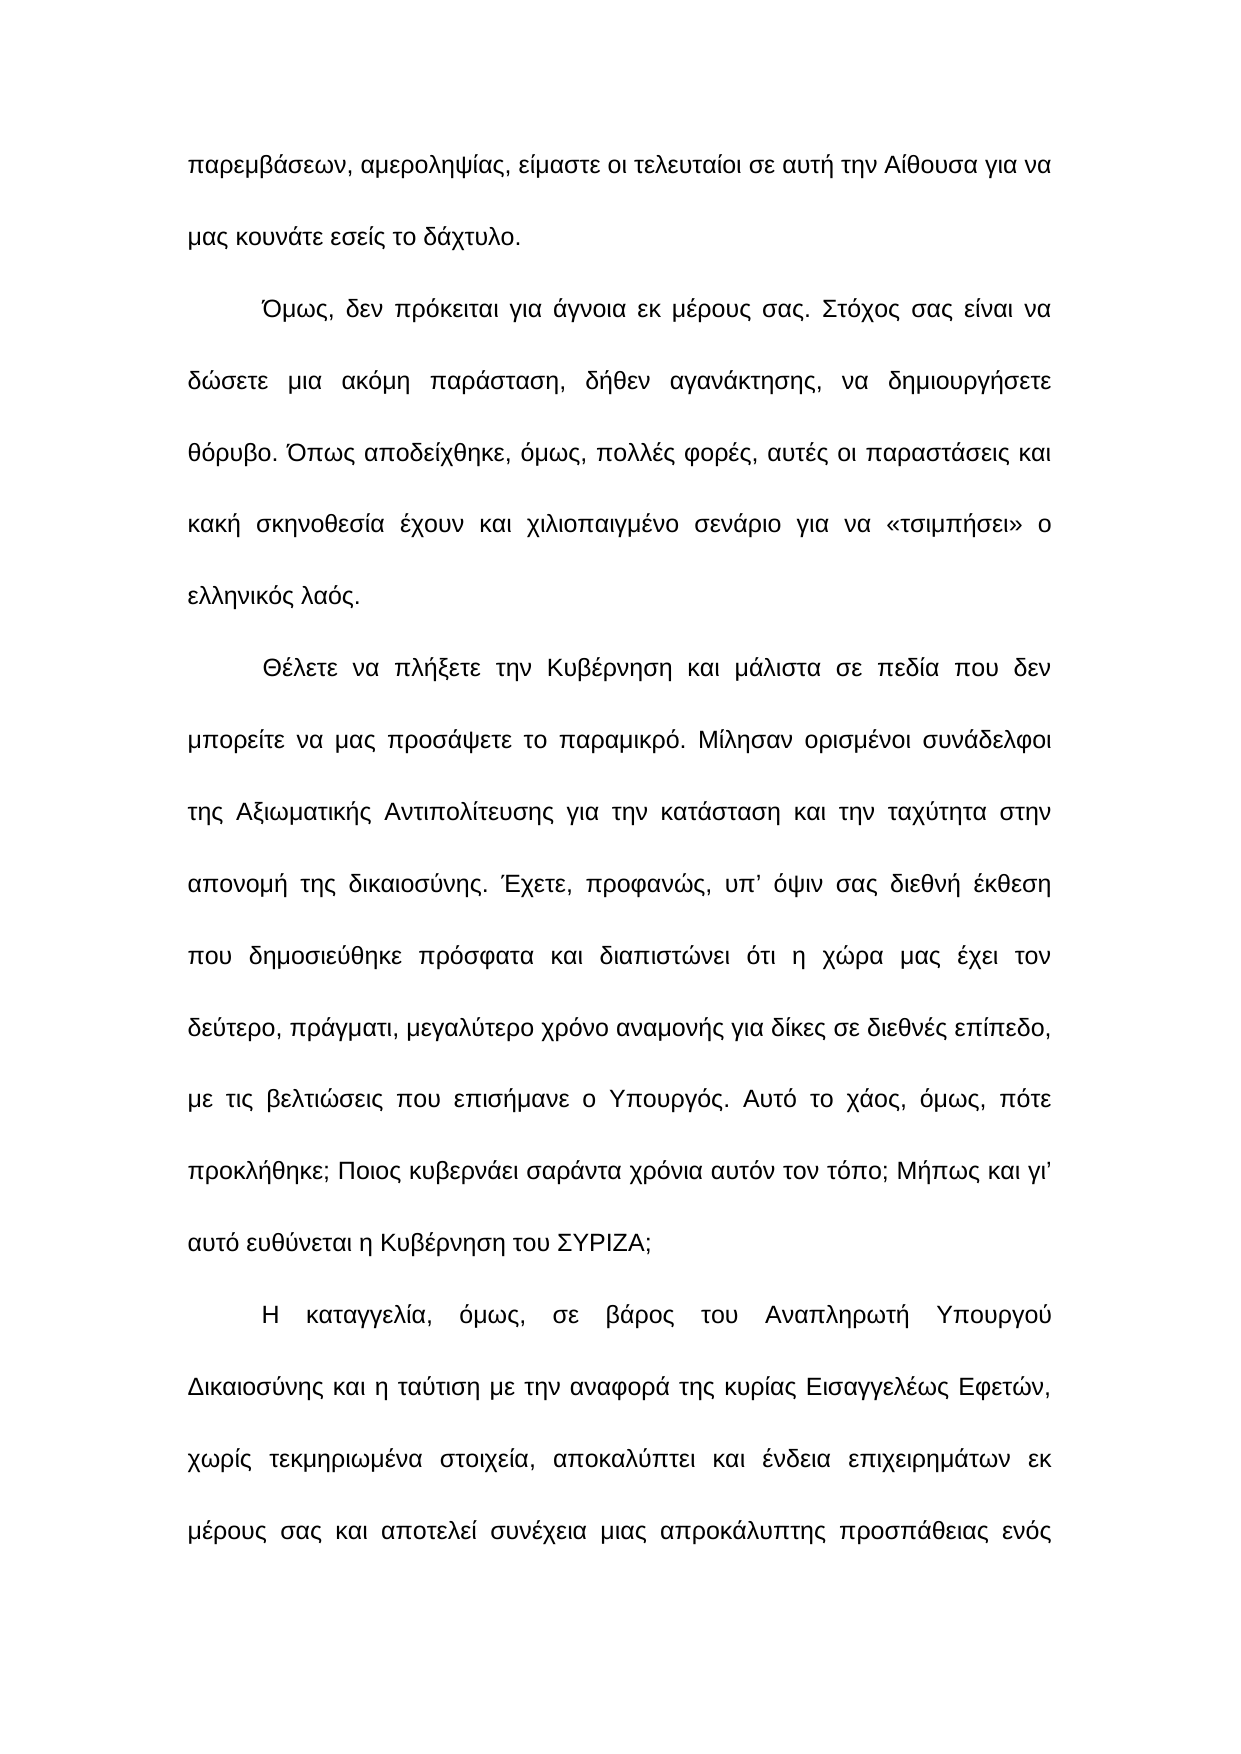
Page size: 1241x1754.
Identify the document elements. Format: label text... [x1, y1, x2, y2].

text Όμως, δεν πρόκειται για άγνοια εκ μέρους σας. Στόχος σας είναι να δώσετε μια ακόμη παράσταση, δήθεν αγανάκτησης, να δημιουργήσετε θόρυβο. Όπως αποδείχθηκε, όμως, πολλές φορές, αυτές οι παραστάσεις και κακή σκηνοθεσία έχουν και χιλιοπαιγμένο σενάριο για να «τσιμπήσει» ο ελληνικός λαός. [187, 294, 1053, 610]
text Θέλετε να πλήξετε την Κυβέρνηση και μάλιστα σε πεδία που δεν μπορείτε να μας προσάψετε το παραμικρό. Μίλησαν ορισμένοι συνάδελφοι της Αξιωματικής Αντιπολίτευσης για την κατάσταση και την ταχύτητα στην απονομή της δικαιοσύνης. Έχετε, προφανώς, υπ’ όψιν σας διεθνή έκθεση που δημοσιεύθηκε πρόσφατα και διαπιστώνει ότι η χώρα μας έχει τον δεύτερο, πράγματι, μεγαλύτερο χρόνο αναμονής για δίκες σε διεθνές επίπεδο, με τις βελτιώσεις που επισήμανε ο Υπουργός. Αυτό το χάος, όμως, πότε προκλήθηκε; Ποιος κυβερνάει σαράντα χρόνια αυτόν τον τόπο; Μήπως και γι’ αυτό ευθύνεται η Κυβέρνηση του ΣΥΡΙΖΑ; [187, 653, 1053, 1257]
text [187, 1300, 1053, 1544]
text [187, 150, 1053, 251]
